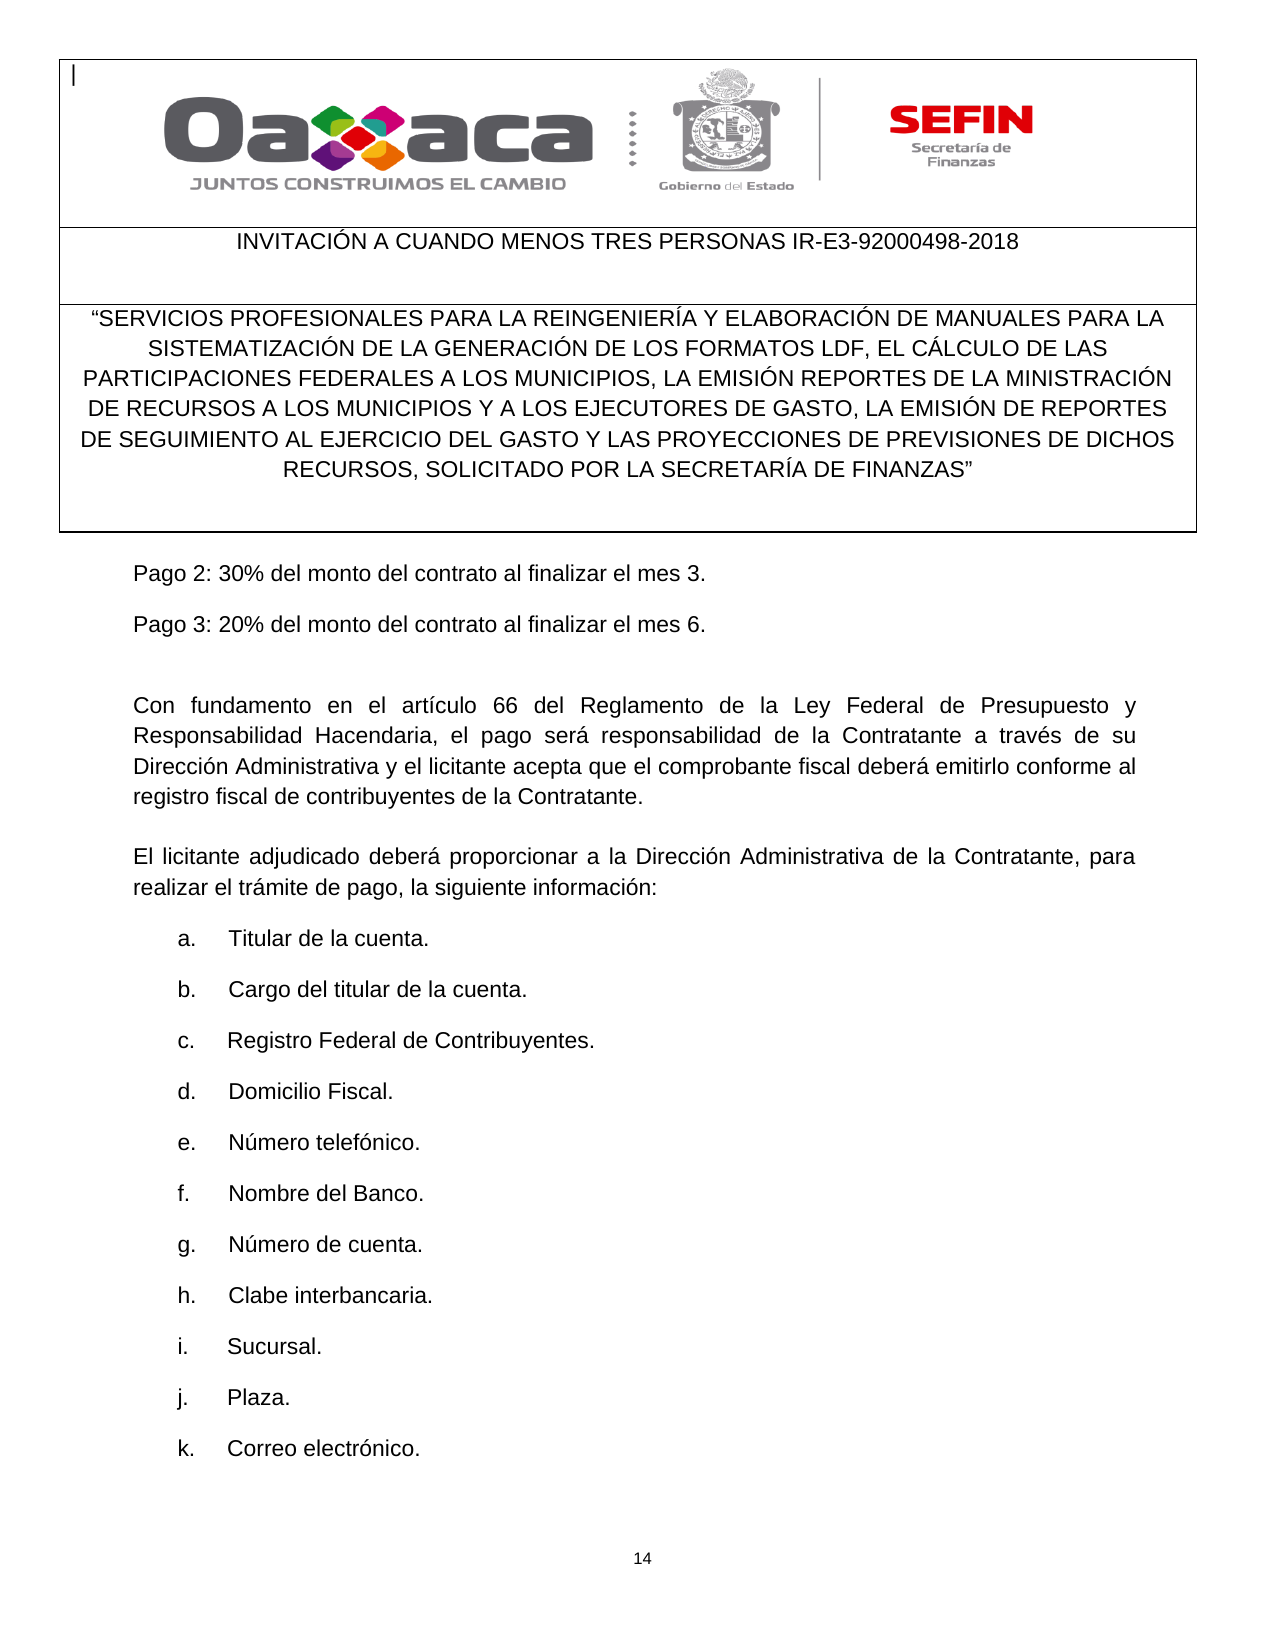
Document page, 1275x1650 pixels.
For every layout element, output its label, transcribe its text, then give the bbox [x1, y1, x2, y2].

text f. Nombre del Banco. [177, 1180, 1137, 1206]
text g. Número de cuenta. [177, 1231, 1137, 1257]
text e. Número telefónico. [177, 1129, 1137, 1155]
text Pago 2: 30% del monto del contrato al finalizar el mes 3. [133, 560, 1152, 586]
text i. Sucursal. [177, 1333, 1137, 1359]
text k. Correo electrónico. [177, 1435, 1137, 1461]
text c. Registro Federal de Contribuyentes. [177, 1027, 1137, 1053]
text Con fundamento en el artículo 66 del Reglamento de la Ley Federal de Presupuesto y Responsabilidad Hacendaria, el pago será responsabilidad de la Contratante a través de su Dirección Administrativa y el licitante acepta que el comprobante fiscal deberá emitirlo conforme al registro fiscal de contribuyentes de la Contratante. [133, 692, 1137, 809]
text j. Plaza. [177, 1384, 1137, 1410]
text h. Clabe interbancaria. [177, 1282, 1137, 1308]
text El licitante adjudicado deberá proporcionar a la Dirección Administrativa de la Contratante, para realizar el trámite de pago, la siguiente información: [133, 843, 1137, 900]
text Pago 3: 20% del monto del contrato al finalizar el mes 6. [133, 611, 1152, 637]
text d. Domicilio Fiscal. [177, 1078, 1137, 1104]
text a. Titular de la cuenta. [177, 924, 1137, 951]
text b. Cargo del titular de la cuenta. [177, 976, 1137, 1002]
